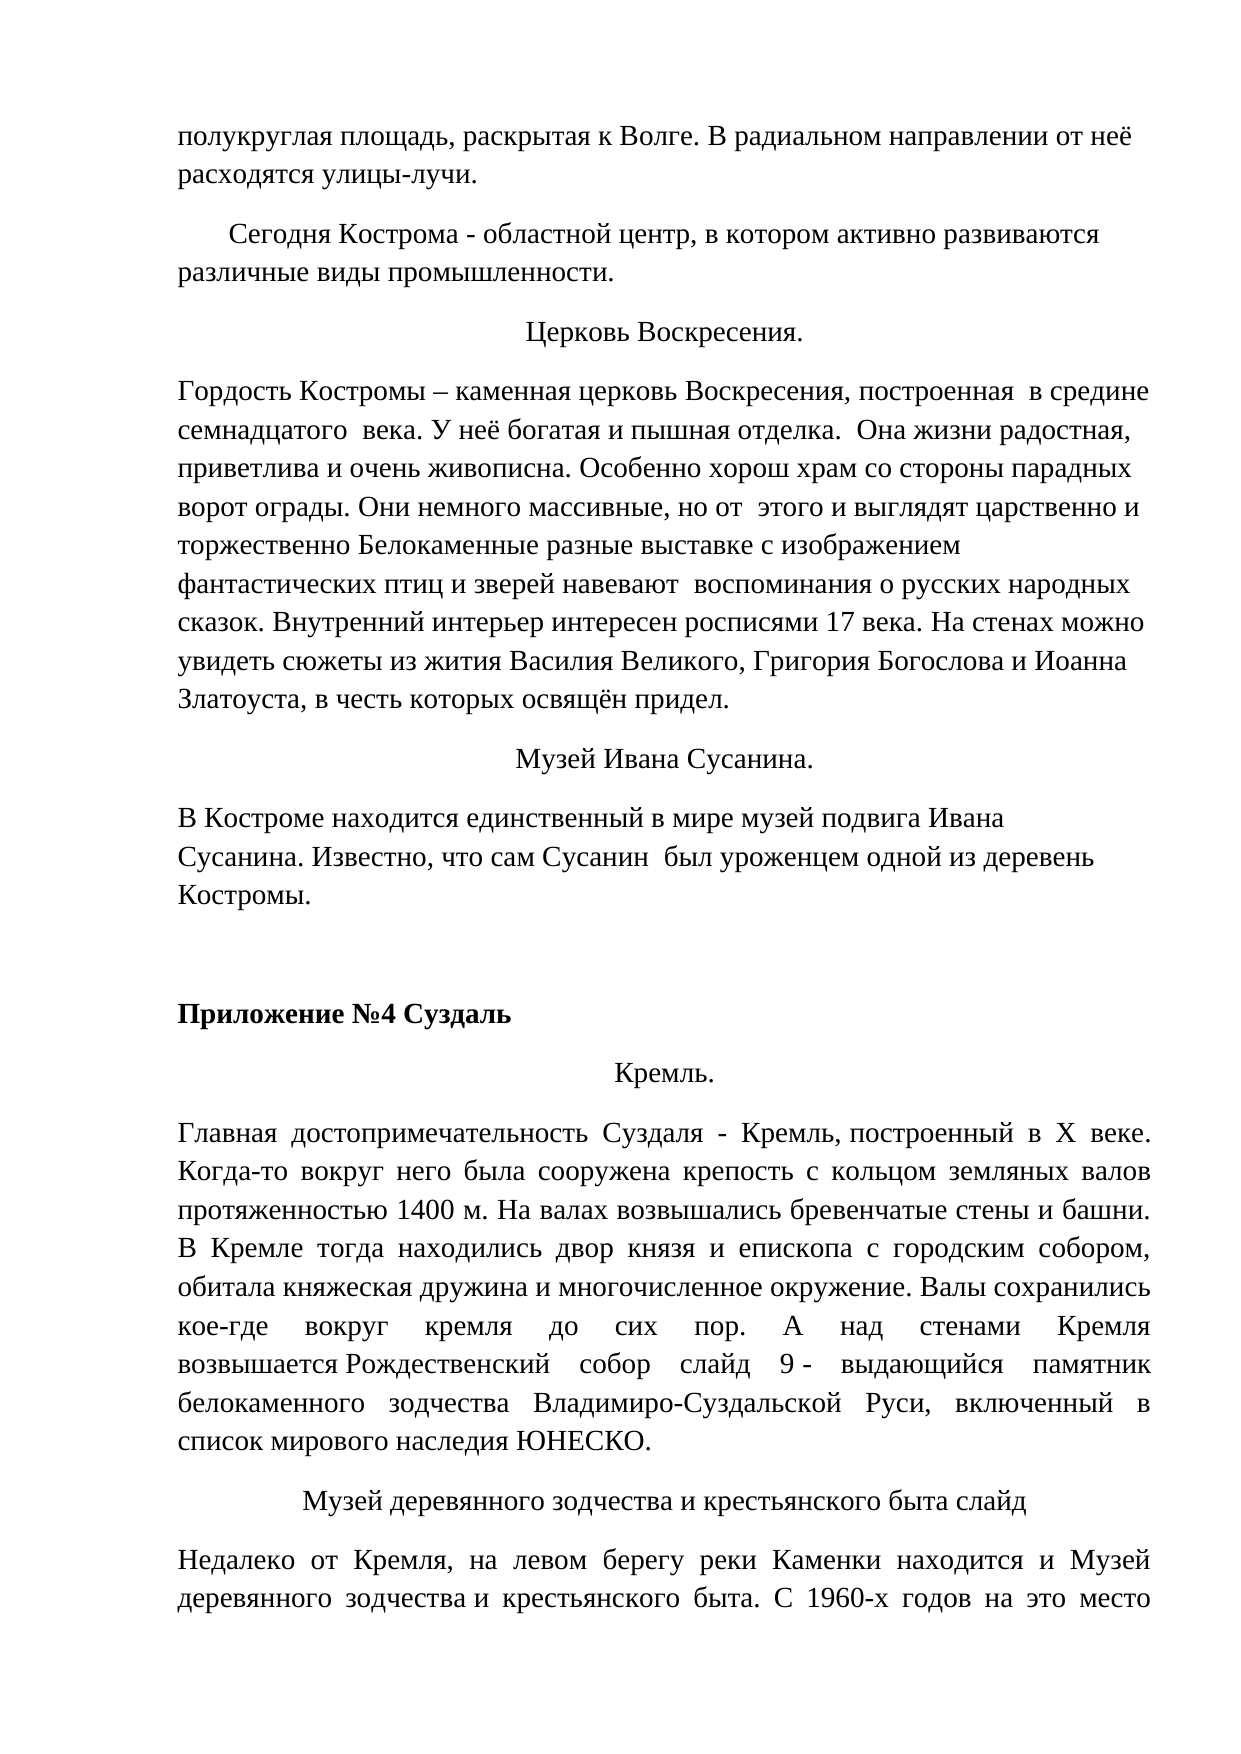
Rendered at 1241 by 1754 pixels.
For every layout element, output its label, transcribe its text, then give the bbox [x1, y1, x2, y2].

text Церковь Воскресения. [177, 314, 1152, 347]
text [177, 118, 1152, 190]
text Музей Ивана Сусанина. [177, 741, 1152, 774]
text Главная достопримечательность Суздаля - Кремль, построенный в X веке. Когда-то вокруг него была сооружена крепость с кольцом земляных валов протяженностью . На валах возвышались бревенчатые стены и башни. В Кремле тогда находились двор князя и епископа с городским собором, обитала княжеская дружина и многочисленное окружение. Валы сохранились кое-где вокруг кремля до сих пор. А над стенами Кремля возвышается Рождественский собор слайд 9 - выдающийся памятник белокаменного зодчества Владимиро-Суздальской Руси, включенный в список мирового наследия ЮНЕСКО. [177, 1115, 1152, 1457]
text В Костроме находится единственный в мире музей подвига Ивана Сусанина. Известно, что сам Сусанин был уроженцем одной из деревень Костромы. [177, 800, 1152, 911]
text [177, 1542, 1152, 1614]
text Приложение №4 Суздаль [177, 996, 1152, 1030]
text Кремль. [177, 1056, 1152, 1089]
text Гордость Костромы – каменная церковь Воскресения, построенная в средине семнадцатого века. У неё богатая и пышная отделка. Она жизни радостная, приветлива и очень живописна. Особенно хорош храм со стороны парадных ворот ограды. Они немного массивные, но от этого и выглядят царственно и торжественно Белокаменные разные выставке с изображением фантастических птиц и зверей навевают воспоминания о русских народных сказок. Внутренний интерьер интересен росписями 17 века. На стенах можно увидеть сюжеты из жития Василия Великого, Григория Богослова и Иоанна Златоуста, в честь которых освящён придел. [177, 373, 1152, 715]
text Сегодня Кострома - областной центр, в котором активно развиваются различные виды промышленности. [177, 216, 1152, 288]
text Музей деревянного зодчества и крестьянского быта слайд [177, 1483, 1152, 1516]
